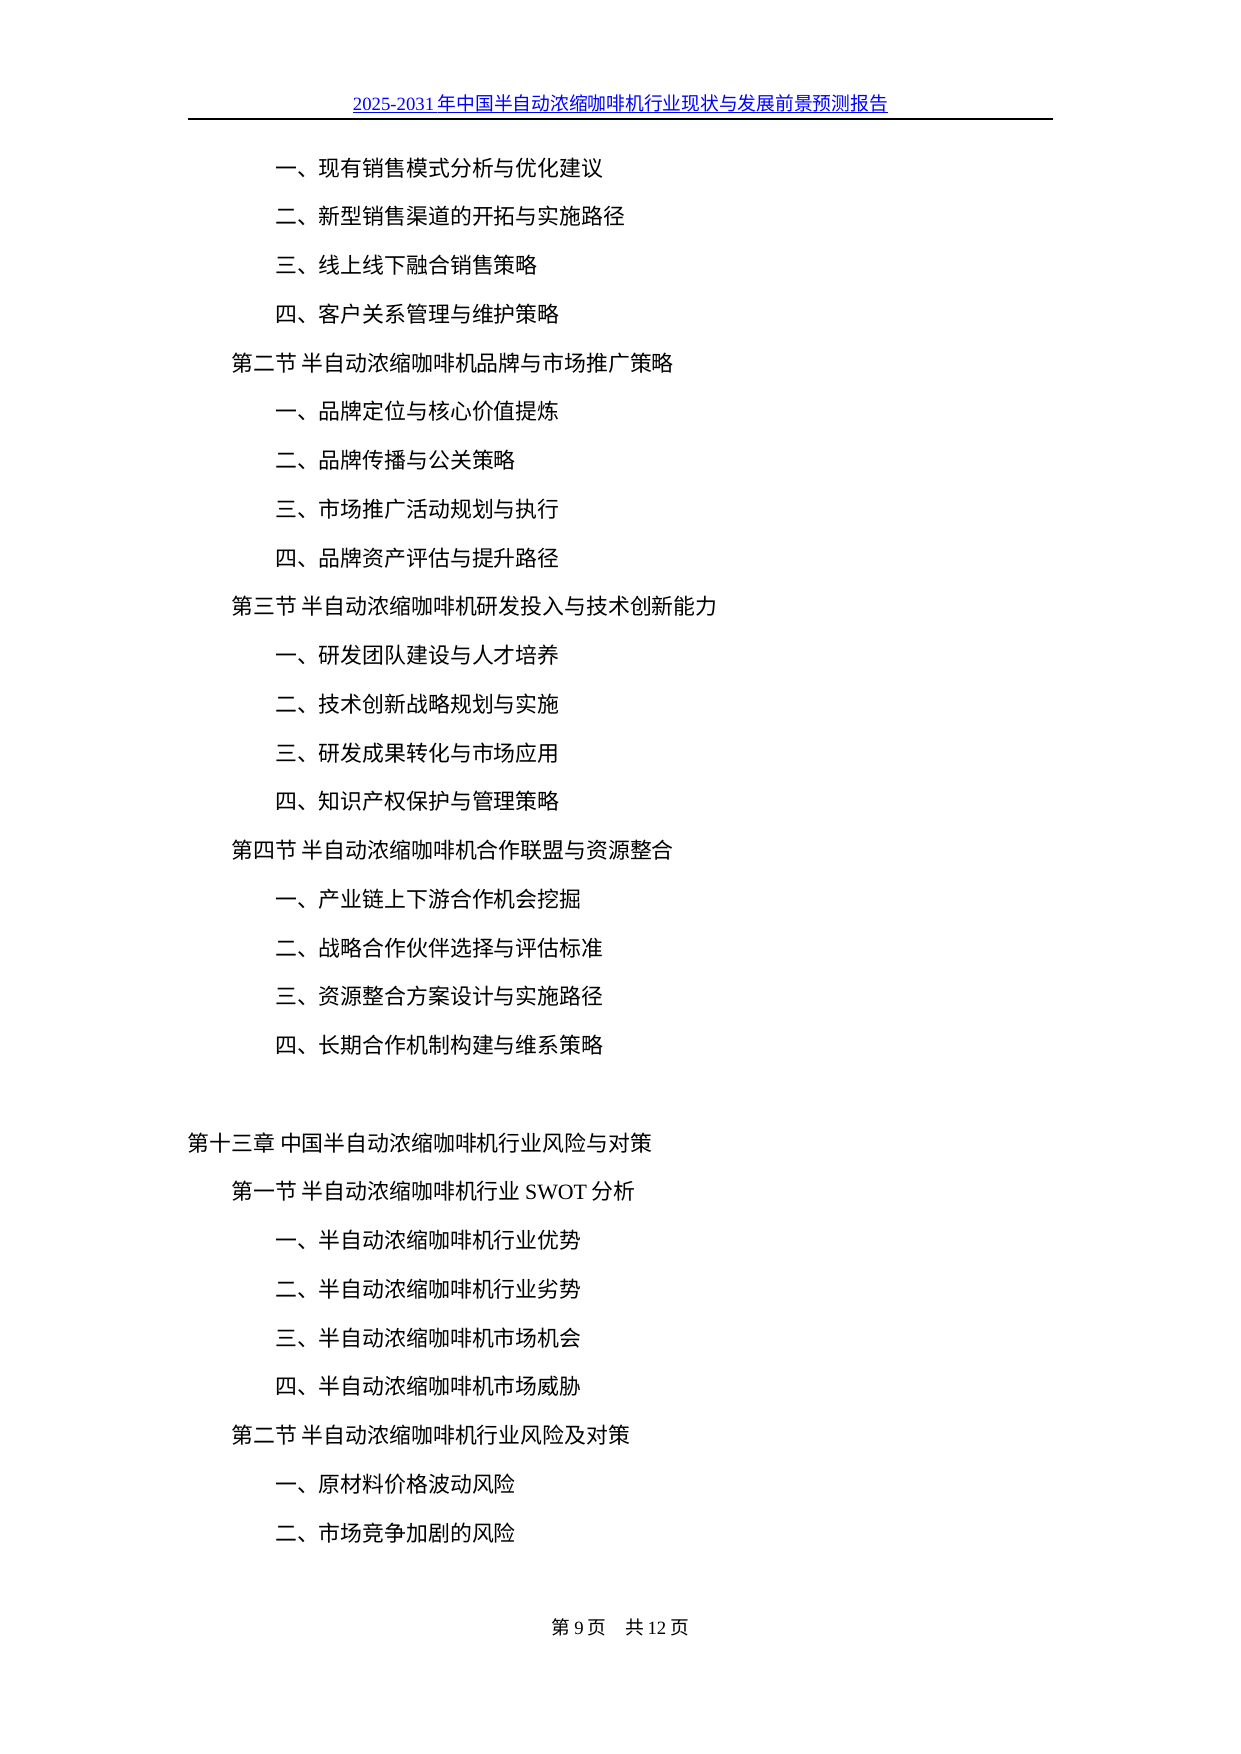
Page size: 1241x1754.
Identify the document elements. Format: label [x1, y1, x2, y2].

text [187, 150, 1053, 1548]
